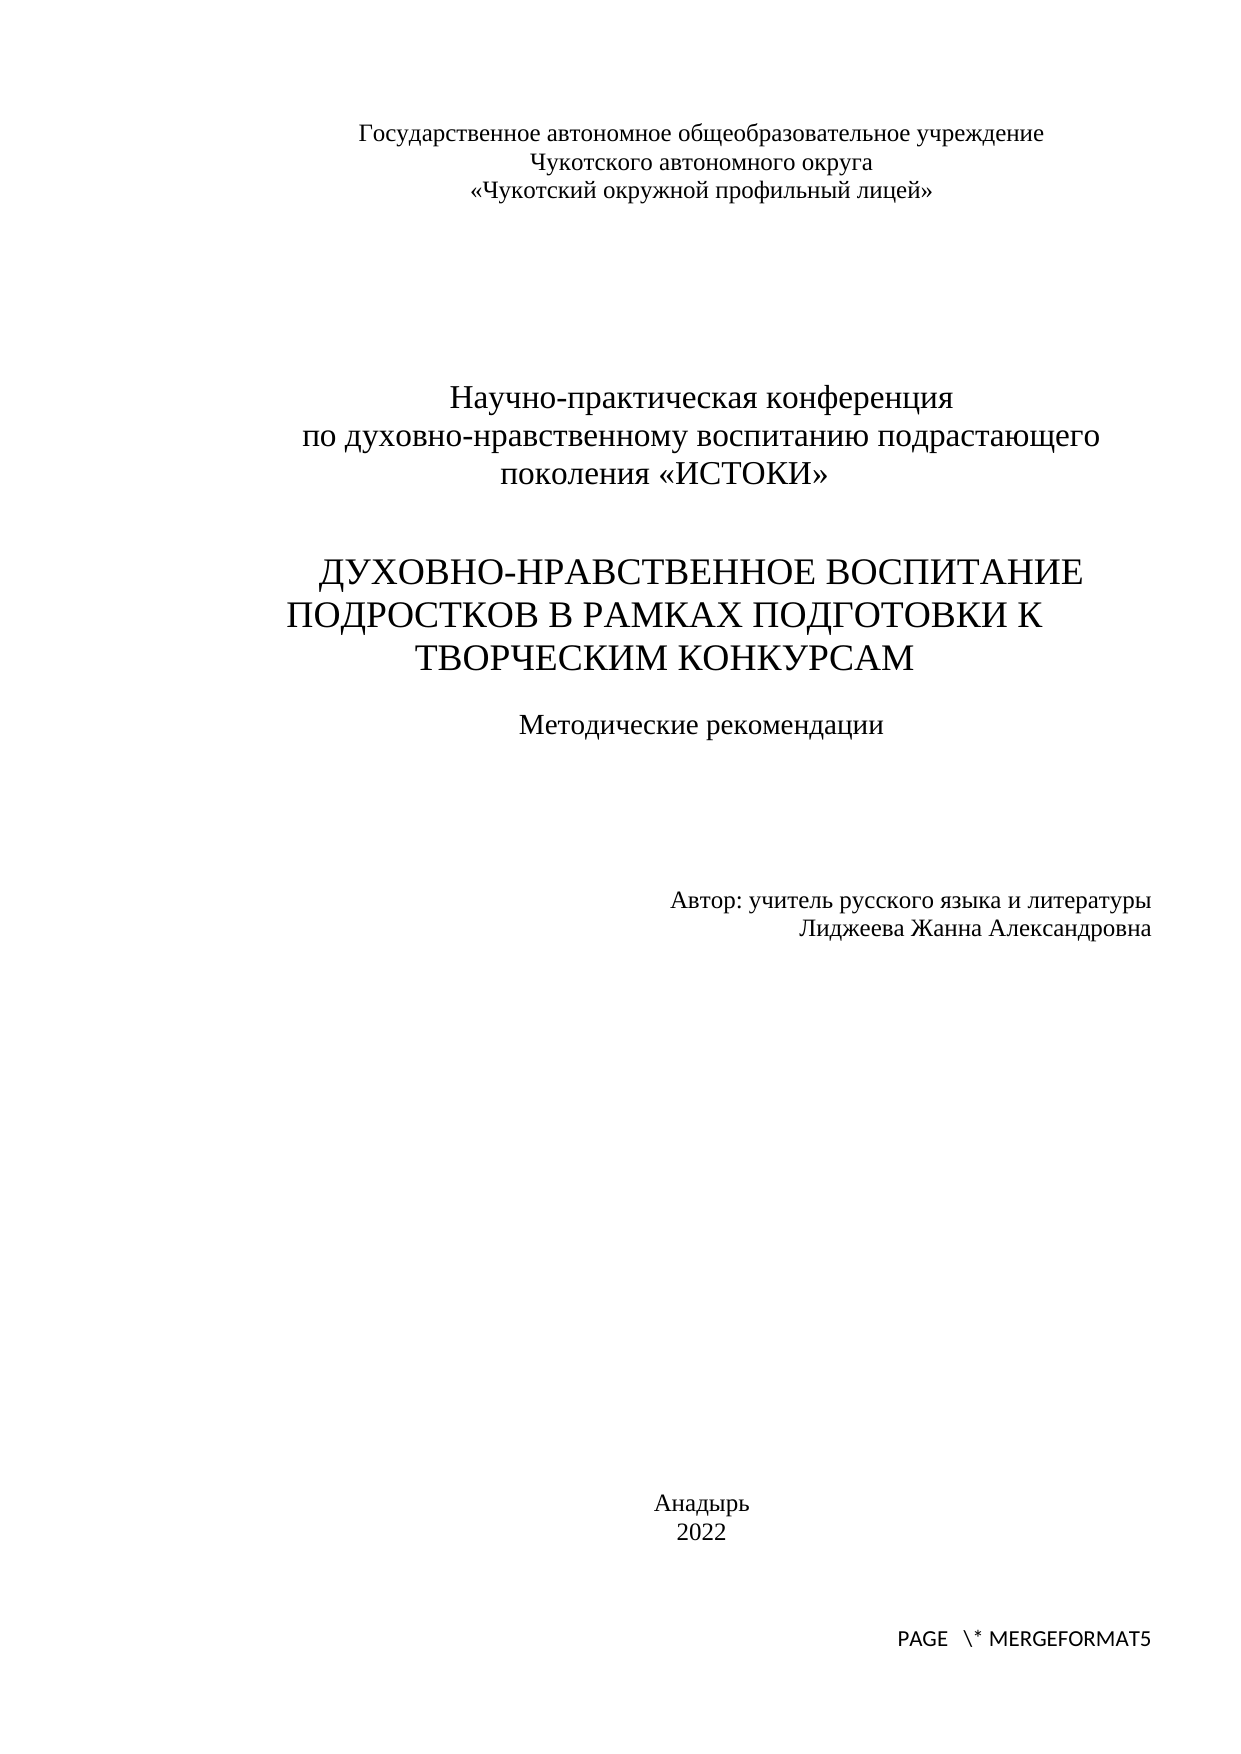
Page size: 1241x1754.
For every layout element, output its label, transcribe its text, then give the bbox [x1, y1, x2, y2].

text ДУХОВНО-НРАВСТВЕННОЕ ВОСПИТАНИЕ ПОДРОСТКОВ В РАМКАХ ПОДГОТОВКИ К ТВОРЧЕСКИМ КОНКУРСАМ [177, 549, 1152, 679]
text Научно-практическая конференция [177, 377, 1152, 415]
text по духовно-нравственному воспитанию подрастающего поколения «ИСТОКИ» [177, 415, 1152, 492]
text Лиджеева Жанна Александровна [177, 913, 1152, 942]
text Анадырь [177, 1488, 1152, 1517]
text Методические рекомендации [177, 707, 1152, 741]
text Государственное автономное общеобразовательное учреждение [177, 118, 1152, 147]
text Чукотского автономного округа [177, 147, 1152, 176]
text 2022 [177, 1517, 1152, 1546]
text «Чукотский окружной профильный лицей» [177, 176, 1152, 204]
text Автор: учитель русского языка и литературы [177, 885, 1152, 913]
